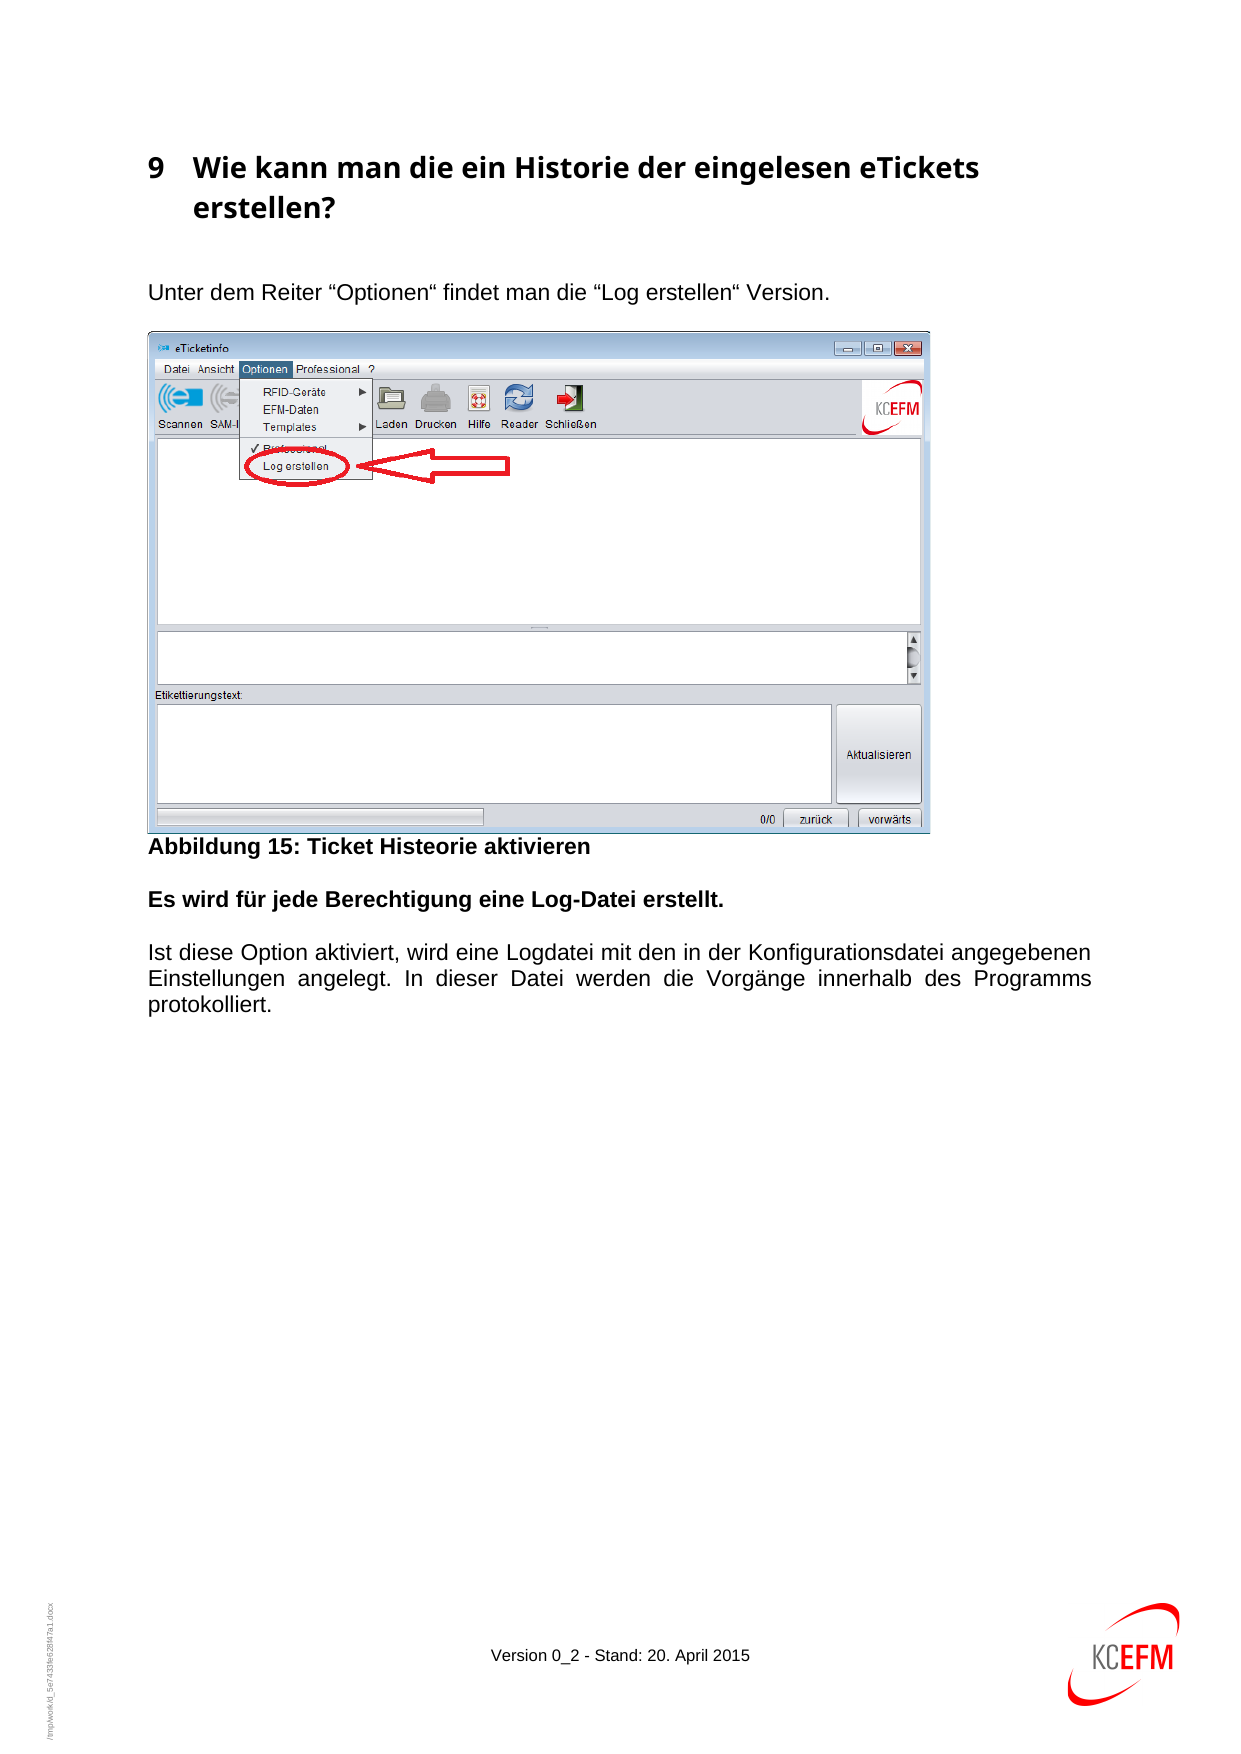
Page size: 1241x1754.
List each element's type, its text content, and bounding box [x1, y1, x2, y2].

text Unter dem Reiter “Optionen“ findet man die “Log erstellen“ Version. [148, 278, 1092, 305]
picture [147, 331, 931, 834]
text Ist diese Option aktiviert, wird eine Logdatei mit den in der Konfigurationsdatei angegebenen Einstellungen angelegt. In dieser Datei werden die Vorgänge innerhalb des Programms protokolliert. [148, 938, 1092, 1018]
picture [1067, 1603, 1180, 1706]
text Es wird für jede Berechtigung eine Log-Datei erstellt. [148, 886, 1092, 912]
subtitle Wie kann man die ein Historie der eingelesen eTickets erstellen? [148, 148, 1092, 227]
